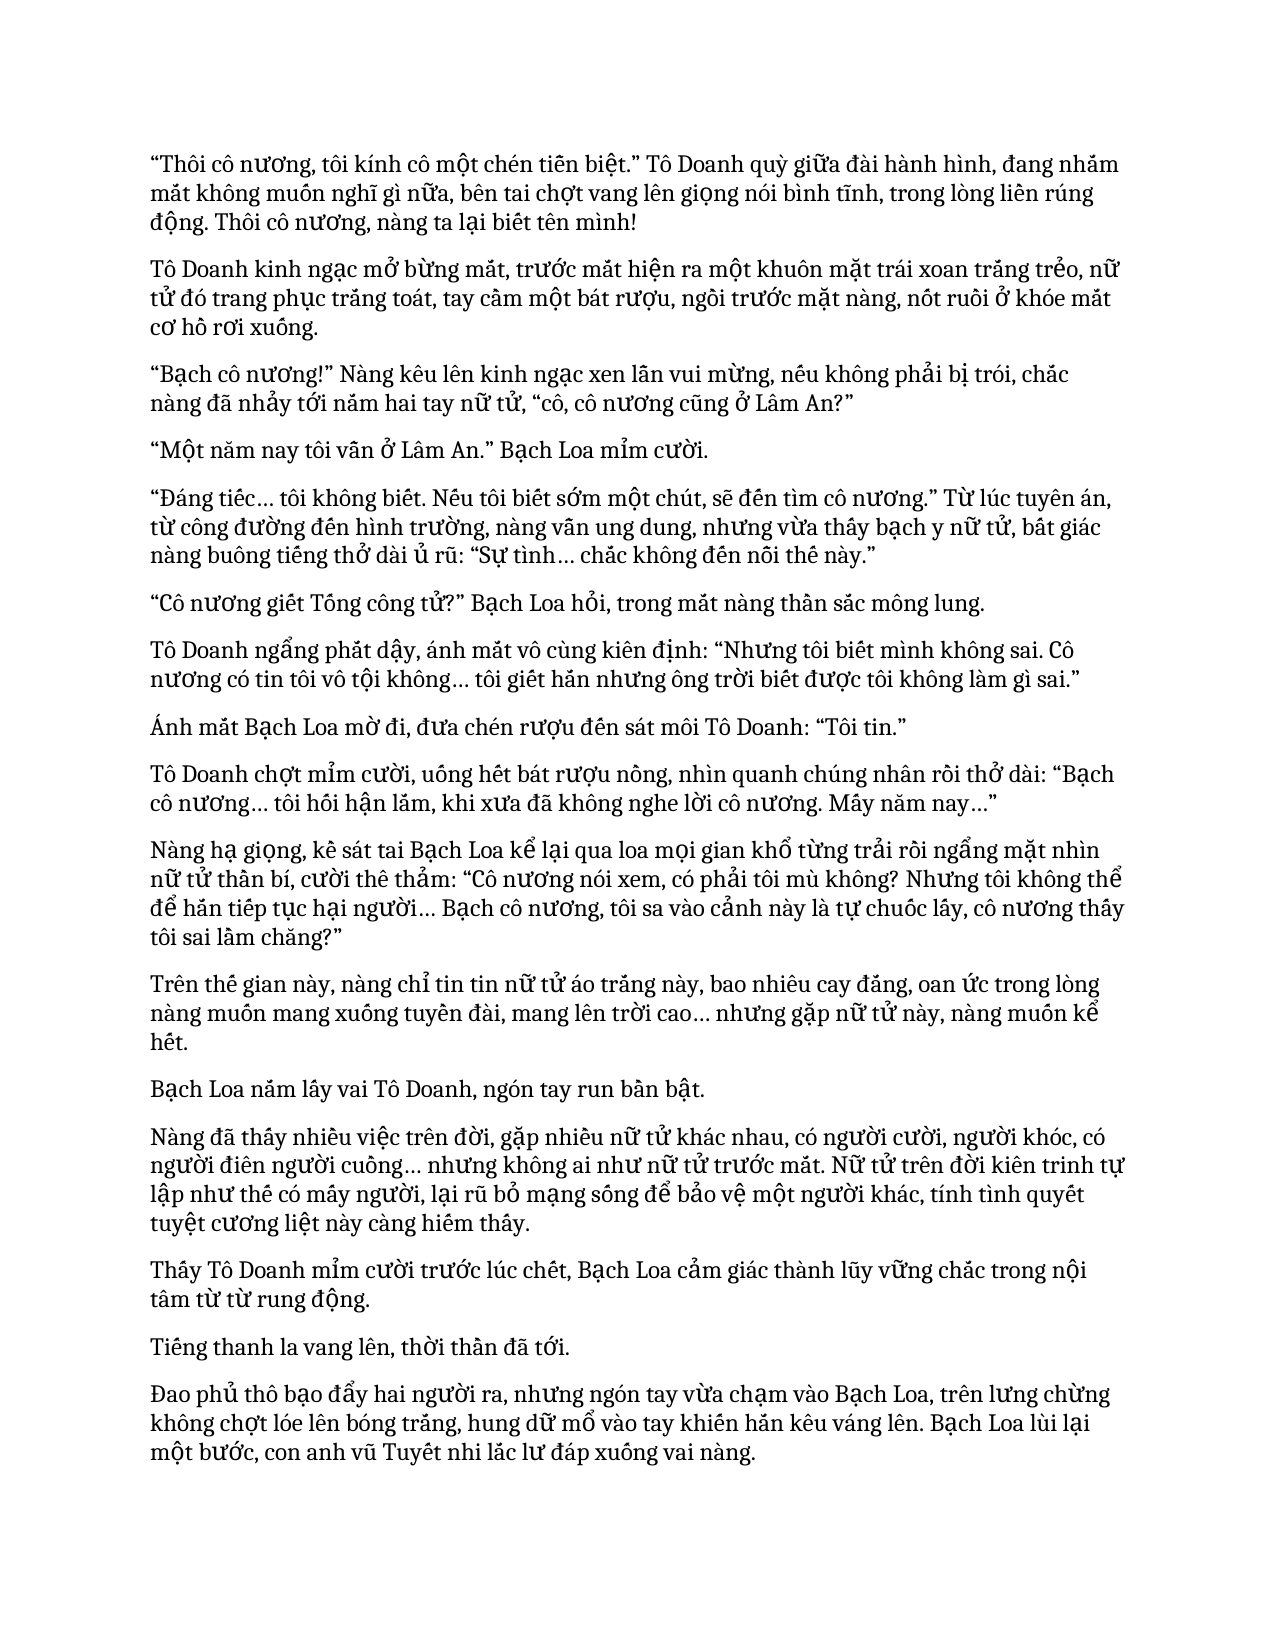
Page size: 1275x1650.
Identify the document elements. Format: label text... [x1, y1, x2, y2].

text Tiếng thanh la vang lên, thời thần đã tới. [150, 1332, 1125, 1361]
text “Thôi cô nương, tôi kính cô một chén tiễn biệt.” Tô Doanh quỳ giữa đài hành hình, đang nhắm mắt không muốn nghĩ gì nữa, bên tai chợt vang lên giọng nói bình tĩnh, trong lòng liền rúng động. Thôi cô nương, nàng ta lại biết tên mình! [150, 150, 1125, 236]
text Thấy Tô Doanh mỉm cười trước lúc chết, Bạch Loa cảm giác thành lũy vững chắc trong nội tâm từ từ rung động. [150, 1256, 1125, 1314]
text Tô Doanh chợt mỉm cười, uống hết bát rượu nồng, nhìn quanh chúng nhân rồi thở dài: “Bạch cô nương… tôi hối hận lắm, khi xưa đã không nghe lời cô nương. Mấy năm nay…” [150, 760, 1125, 817]
text Nàng đã thấy nhiều việc trên đời, gặp nhiều nữ tử khác nhau, có người cười, người khóc, có người điên người cuồng… nhưng không ai như nữ tử trước mắt. Nữ tử trên đời kiên trinh tự lập như thế có mấy người, lại rũ bỏ mạng sống để bảo vệ một người khác, tính tình quyết tuyệt cương liệt này càng hiếm thấy. [150, 1122, 1125, 1237]
text Nàng hạ giọng, kề sát tai Bạch Loa kể lại qua loa mọi gian khổ từng trải rồi ngẩng mặt nhìn nữ tử thần bí, cười thê thảm: “Cô nương nói xem, có phải tôi mù không? Nhưng tôi không thể để hắn tiếp tục hại người… Bạch cô nương, tôi sa vào cảnh này là tự chuốc lấy, cô nương thấy tôi sai lầm chăng?” [150, 836, 1125, 951]
text Tô Doanh kinh ngạc mở bừng mắt, trước mắt hiện ra một khuôn mặt trái xoan trắng trẻo, nữ tử đó trang phục trắng toát, tay cầm một bát rượu, ngồi trước mặt nàng, nốt ruồi ở khóe mắt cơ hồ rơi xuống. [150, 255, 1125, 341]
text Đao phủ thô bạo đẩy hai người ra, nhưng ngón tay vừa chạm vào Bạch Loa, trên lưng chừng không chợt lóe lên bóng trắng, hung dữ mổ vào tay khiến hắn kêu váng lên. Bạch Loa lùi lại một bước, con anh vũ Tuyết nhi lắc lư đáp xuống vai nàng. [150, 1380, 1125, 1466]
text “Một năm nay tôi vẫn ở Lâm An.” Bạch Loa mỉm cười. [150, 436, 1125, 465]
text “Cô nương giết Tống công tử?” Bạch Loa hỏi, trong mắt nàng thần sắc mông lung. [150, 589, 1125, 617]
text Tô Doanh ngẩng phắt dậy, ánh mắt vô cùng kiên định: “Nhưng tôi biết mình không sai. Cô nương có tin tôi vô tội không… tôi giết hắn nhưng ông trời biết được tôi không làm gì sai.” [150, 636, 1125, 694]
text Ánh mắt Bạch Loa mờ đi, đưa chén rượu đến sát môi Tô Doanh: “Tôi tin.” [150, 712, 1125, 741]
text Bạch Loa nắm lấy vai Tô Doanh, ngón tay run bần bật. [150, 1075, 1125, 1104]
text “Đáng tiếc… tôi không biết. Nếu tôi biết sớm một chút, sẽ đến tìm cô nương.” Từ lúc tuyên án, từ công đường đến hình trường, nàng vẫn ung dung, nhưng vừa thấy bạch y nữ tử, bất giác nàng buông tiếng thở dài ủ rũ: “Sự tình… chắc không đến nỗi thế này.” [150, 484, 1125, 570]
text “Bạch cô nương!” Nàng kêu lên kinh ngạc xen lẫn vui mừng, nếu không phải bị trói, chắc nàng đã nhảy tới nắm hai tay nữ tử, “cô, cô nương cũng ở Lâm An?” [150, 360, 1125, 417]
text Trên thế gian này, nàng chỉ tin tin nữ tử áo trắng này, bao nhiêu cay đắng, oan ức trong lòng nàng muốn mang xuống tuyền đài, mang lên trời cao… nhưng gặp nữ tử này, nàng muốn kể hết. [150, 970, 1125, 1056]
